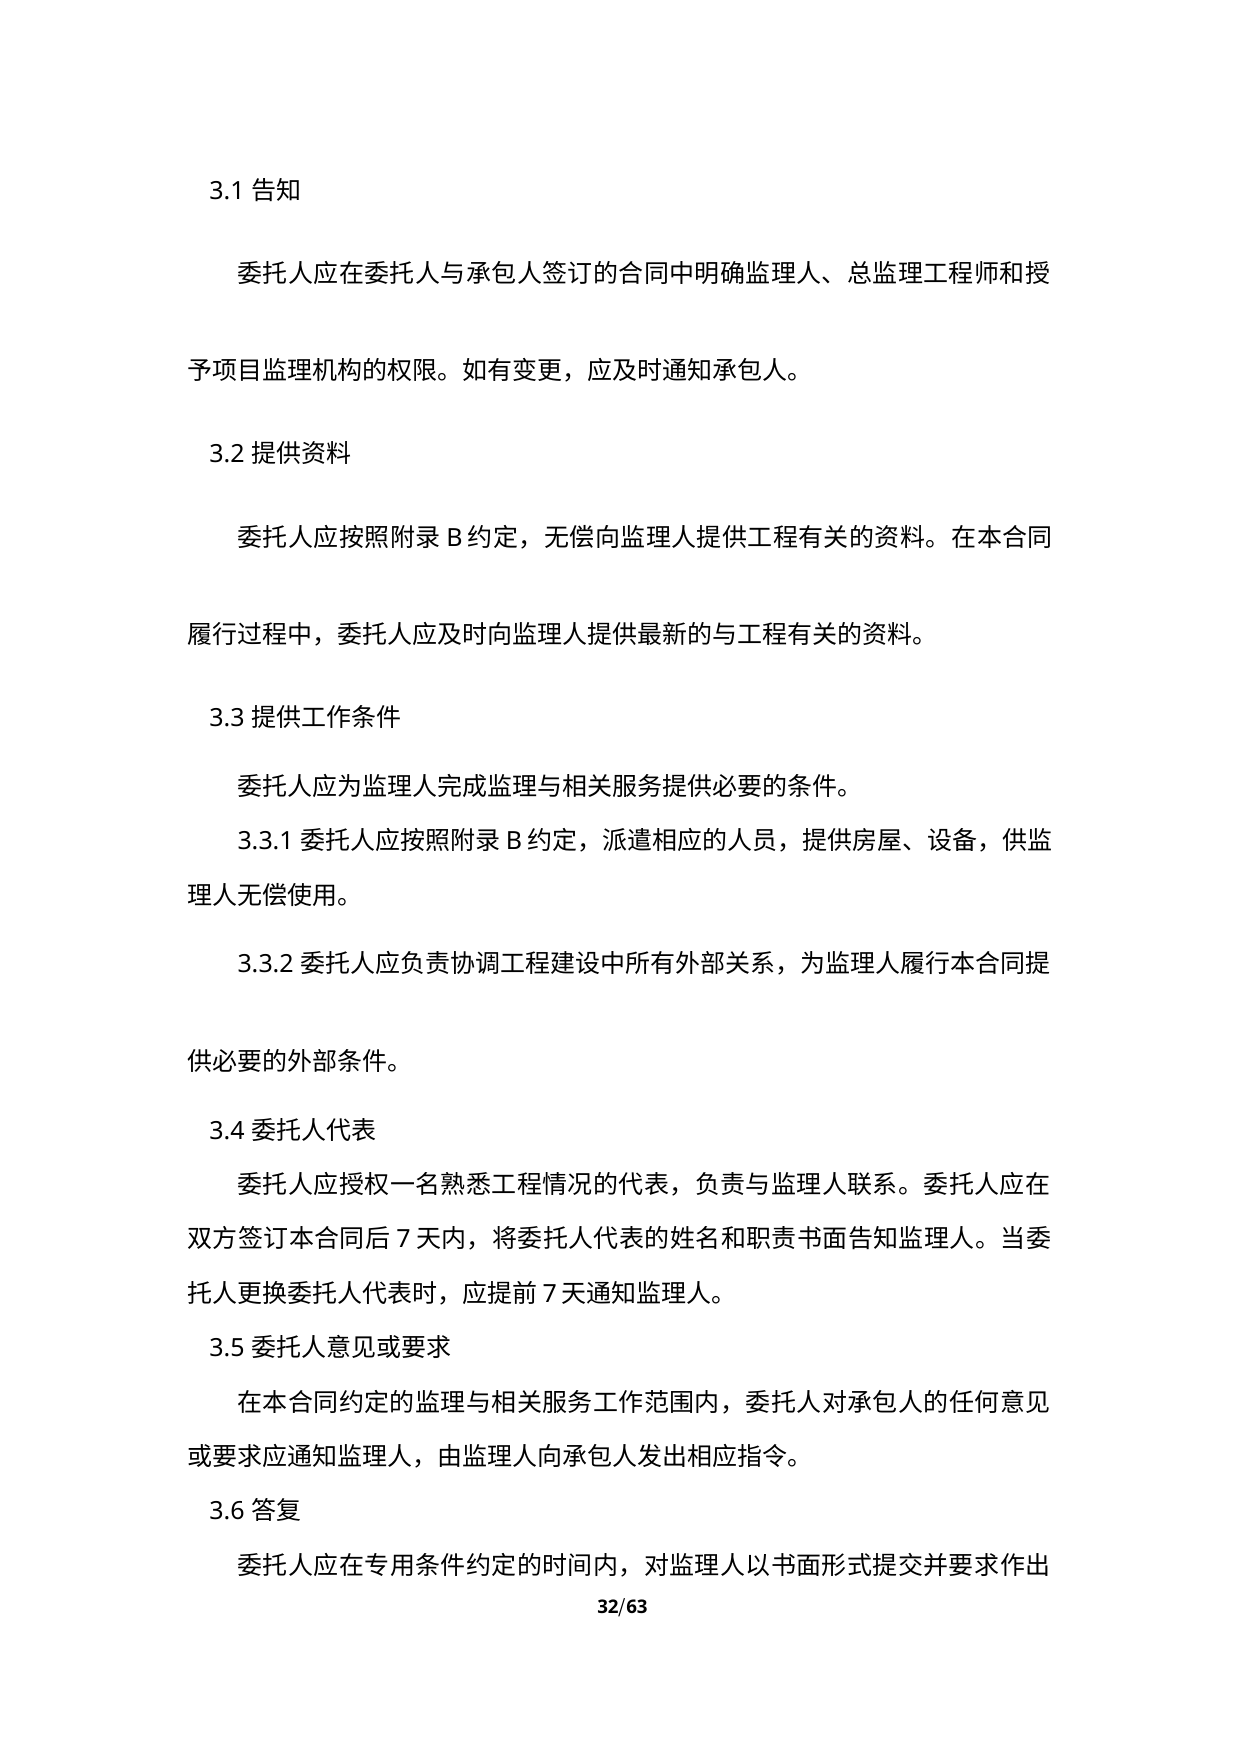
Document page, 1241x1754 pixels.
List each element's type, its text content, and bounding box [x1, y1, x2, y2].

text 委托人应授权一名熟悉工程情况的代表，负责与监理人联系。委托人应在双方签订本合同后7天内，将委托人代表的姓名和职责书面告知监理人。当委托人更换委托人代表时，应提前7天通知监理人。 [187, 1164, 1053, 1309]
text 委托人应负责协调工程建设中所有外部关系，为监理人履行本合同提供必要的外部条件。 [187, 929, 1053, 1092]
text 委托人应在委托人与承包人签订的合同中明确监理人、总监理工程师和授予项目监理机构的权限。如有变更，应及时通知承包人。 [187, 239, 1053, 401]
text 委托人应为监理人完成监理与相关服务提供必要的条件。 [187, 766, 1053, 803]
text 3.3 提供工作条件 [209, 683, 1053, 748]
text 3.4 委托人代表 [209, 1110, 1053, 1146]
text 3.2 提供资料 [209, 419, 1053, 484]
text 3.5 委托人意见或要求 [209, 1328, 1053, 1364]
text 委托人应按照附录B约定，无偿向监理人提供工程有关的资料。在本合同履行过程中，委托人应及时向监理人提供最新的与工程有关的资料。 [187, 503, 1053, 665]
text 在本合同约定的监理与相关服务工作范围内，委托人对承包人的任何意见或要求应通知监理人，由监理人向承包人发出相应指令。 [187, 1382, 1053, 1473]
text 3.6 答复 [209, 1491, 1053, 1527]
text 委托人应按照附录B约定，派遣相应的人员，提供房屋、设备，供监理人无偿使用。 [187, 821, 1053, 911]
text 3.1 告知 [209, 156, 1053, 221]
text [187, 1545, 1053, 1581]
